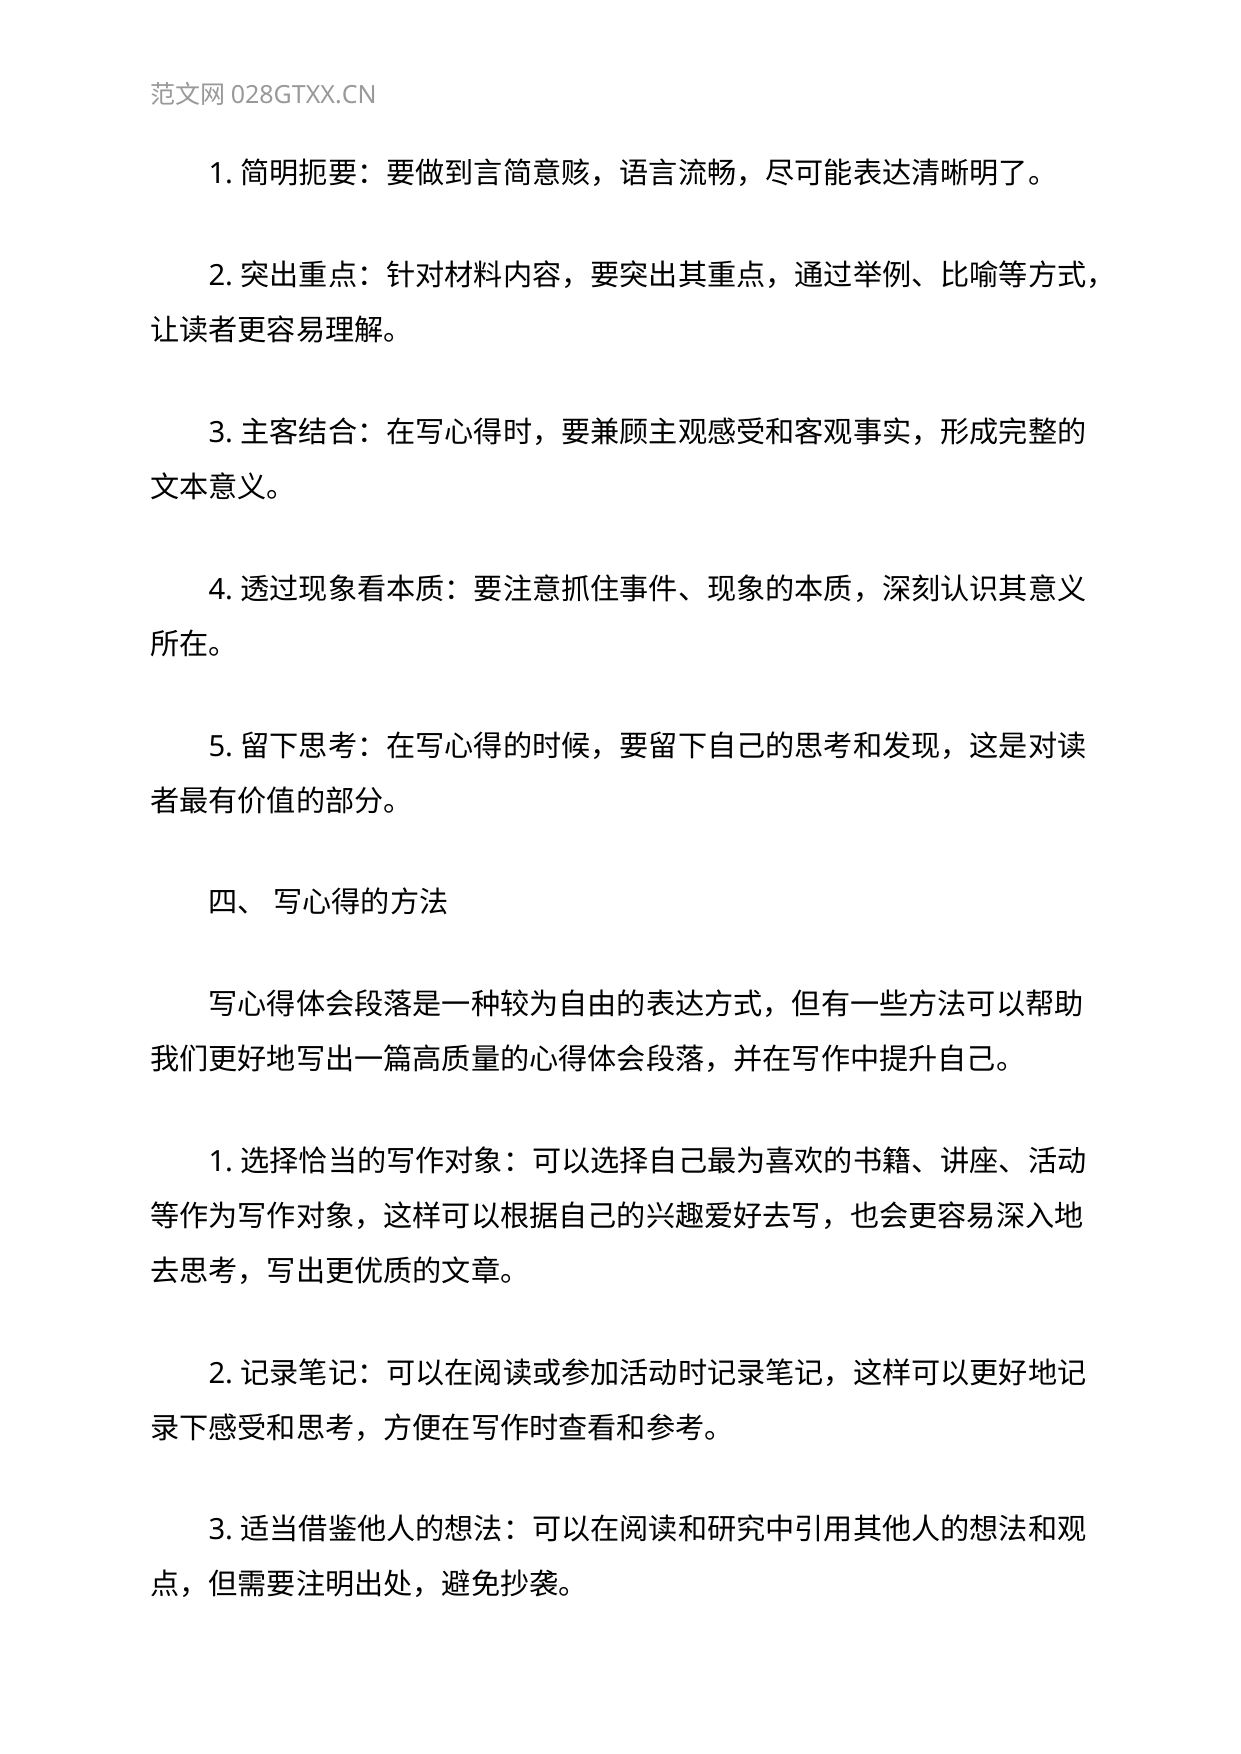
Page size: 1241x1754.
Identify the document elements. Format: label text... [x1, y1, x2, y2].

text 1. 简明扼要：要做到言简意赅，语言流畅，尽可能表达清晰明了。 [150, 150, 1090, 192]
text 3. 主客结合：在写心得时，要兼顾主观感受和客观事实，形成完整的文本意义。 [150, 409, 1090, 506]
text 2. 记录笔记：可以在阅读或参加活动时记录笔记，这样可以更好地记录下感受和思考，方便在写作时查看和参考。 [150, 1349, 1090, 1446]
text 4. 透过现象看本质：要注意抓住事件、现象的本质，深刻认识其意义所在。 [150, 566, 1090, 663]
text 四、 写心得的方法 [150, 879, 1090, 921]
text 写心得体会段落是一种较为自由的表达方式，但有一些方法可以帮助我们更好地写出一篇高质量的心得体会段落，并在写作中提升自己。 [150, 981, 1090, 1078]
text 1. 选择恰当的写作对象：可以选择自己最为喜欢的书籍、讲座、活动等作为写作对象，这样可以根据自己的兴趣爱好去写，也会更容易深入地去思考，写出更优质的文章。 [150, 1137, 1090, 1290]
text 2. 突出重点：针对材料内容，要突出其重点，通过举例、比喻等方式，让读者更容易理解。 [150, 252, 1090, 349]
text 5. 留下思考：在写心得的时候，要留下自己的思考和发现，这是对读者最有价值的部分。 [150, 722, 1090, 819]
text 3. 适当借鉴他人的想法：可以在阅读和研究中引用其他人的想法和观点，但需要注明出处，避免抄袭。 [150, 1506, 1090, 1603]
